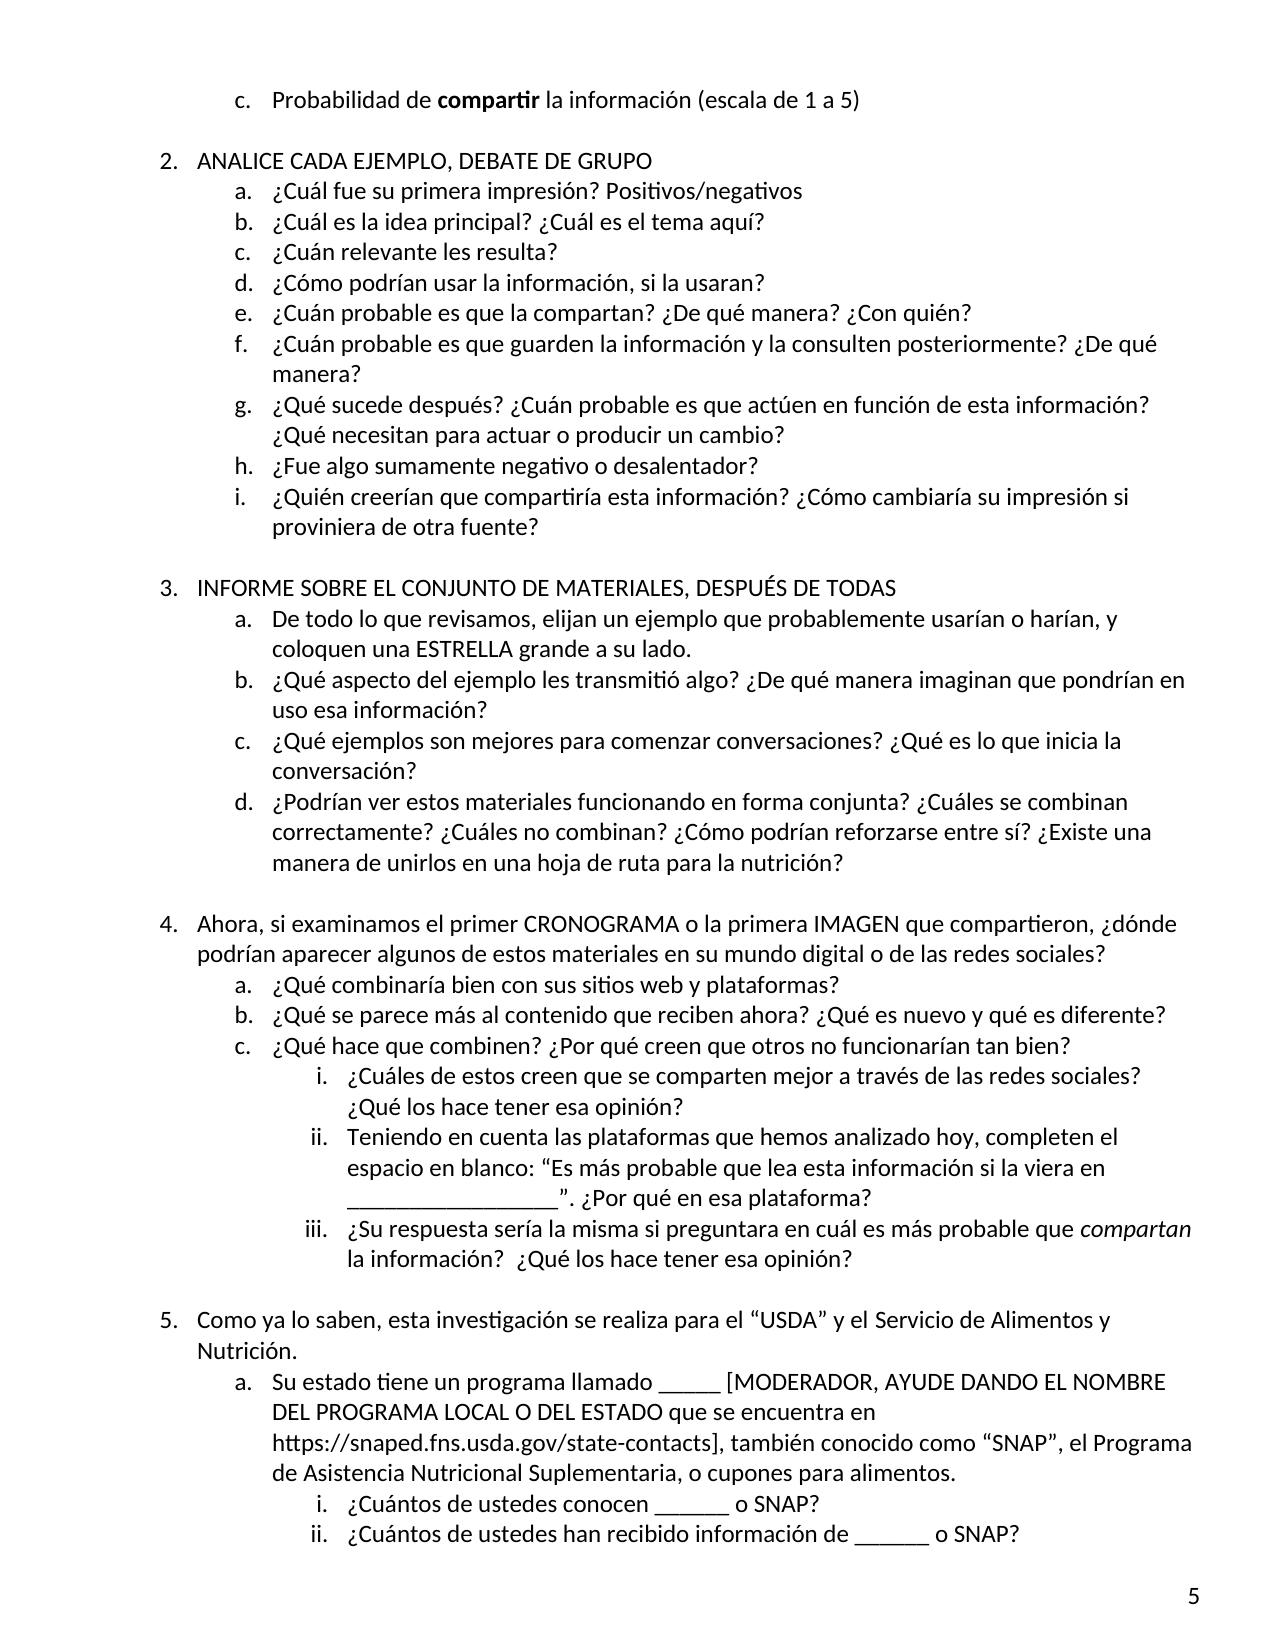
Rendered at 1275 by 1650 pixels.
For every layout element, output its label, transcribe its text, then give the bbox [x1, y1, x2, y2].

list Su estado tiene un programa llamado _____ [MODERADOR, AYUDE DANDO EL NOMBRE DEL PROGRAMA LOCAL O DEL ESTADO que se encuentra en https://snaped.fns.usda.gov/state-contacts], también conocido como “SNAP”, el Programa de Asistencia Nutricional Suplementaria, o cupones para alimentos. [234, 1366, 1200, 1488]
list ¿Quién creerían que compartiría esta información? ¿Cómo cambiaría su impresión si proviniera de otra fuente? [234, 481, 1200, 542]
list Probabilidad de compartir la información (escala de 1 a 5) [234, 84, 1200, 114]
list ¿Cuáles de estos creen que se comparten mejor a través de las redes sociales? ¿Qué los hace tener esa opinión? [328, 1061, 1200, 1122]
list ¿Cuál fue su primera impresión? Positivos/negativos [234, 175, 1200, 206]
list Como ya lo saben, esta investigación se realiza para el “USDA” y el Servicio de Alimentos y Nutrición. [159, 1305, 1200, 1366]
list Ahora, si examinamos el primer CRONOGRAMA o la primera IMAGEN que compartieron, ¿dónde podrían aparecer algunos de estos materiales en su mundo digital o de las redes sociales? [159, 908, 1200, 969]
list ¿Cuántos de ustedes han recibido información de ______ o SNAP? [328, 1518, 1200, 1549]
list ANALICE CADA EJEMPLO, DEBATE DE GRUPO [159, 145, 1200, 175]
list ¿Qué se parece más al contenido que reciben ahora? ¿Qué es nuevo y qué es diferente? [234, 999, 1200, 1030]
list ¿Su respuesta sería la misma si preguntara en cuál es más probable que compartan la información? ¿Qué los hace tener esa opinión? [328, 1213, 1200, 1274]
list De todo lo que revisamos, elijan un ejemplo que probablemente usarían o harían, y coloquen una ESTRELLA grande a su lado. [234, 603, 1200, 664]
list ¿Qué hace que combinen? ¿Por qué creen que otros no funcionarían tan bien? [234, 1030, 1200, 1061]
list ¿Cuántos de ustedes conocen ______ o SNAP? [328, 1488, 1200, 1518]
list ¿Cuán probable es que guarden la información y la consulten posteriormente? ¿De qué manera? [234, 328, 1200, 389]
list ¿Cuán probable es que la compartan? ¿De qué manera? ¿Con quién? [234, 297, 1200, 328]
list ¿Qué sucede después? ¿Cuán probable es que actúen en función de esta información? ¿Qué necesitan para actuar o producir un cambio? [234, 389, 1200, 450]
list ¿Qué ejemplos son mejores para comenzar conversaciones? ¿Qué es lo que inicia la conversación? [234, 725, 1200, 786]
list Teniendo en cuenta las plataformas que hemos analizado hoy, completen el espacio en blanco: “Es más probable que lea esta información si la viera en _________________”. ¿Por qué en esa plataforma? [328, 1122, 1200, 1213]
list ¿Qué aspecto del ejemplo les transmitió algo? ¿De qué manera imaginan que pondrían en uso esa información? [234, 664, 1200, 725]
list INFORME SOBRE EL CONJUNTO DE MATERIALES, DESPUÉS DE TODAS [159, 572, 1200, 603]
list ¿Fue algo sumamente negativo o desalentador? [234, 450, 1200, 481]
list ¿Cuán relevante les resulta? [234, 236, 1200, 267]
list ¿Cuál es la idea principal? ¿Cuál es el tema aquí? [234, 206, 1200, 236]
list ¿Podrían ver estos materiales funcionando en forma conjunta? ¿Cuáles se combinan correctamente? ¿Cuáles no combinan? ¿Cómo podrían reforzarse entre sí? ¿Existe una manera de unirlos en una hoja de ruta para la nutrición? [234, 786, 1200, 877]
list ¿Cómo podrían usar la información, si la usaran? [234, 267, 1200, 297]
list ¿Qué combinaría bien con sus sitios web y plataformas? [234, 969, 1200, 999]
